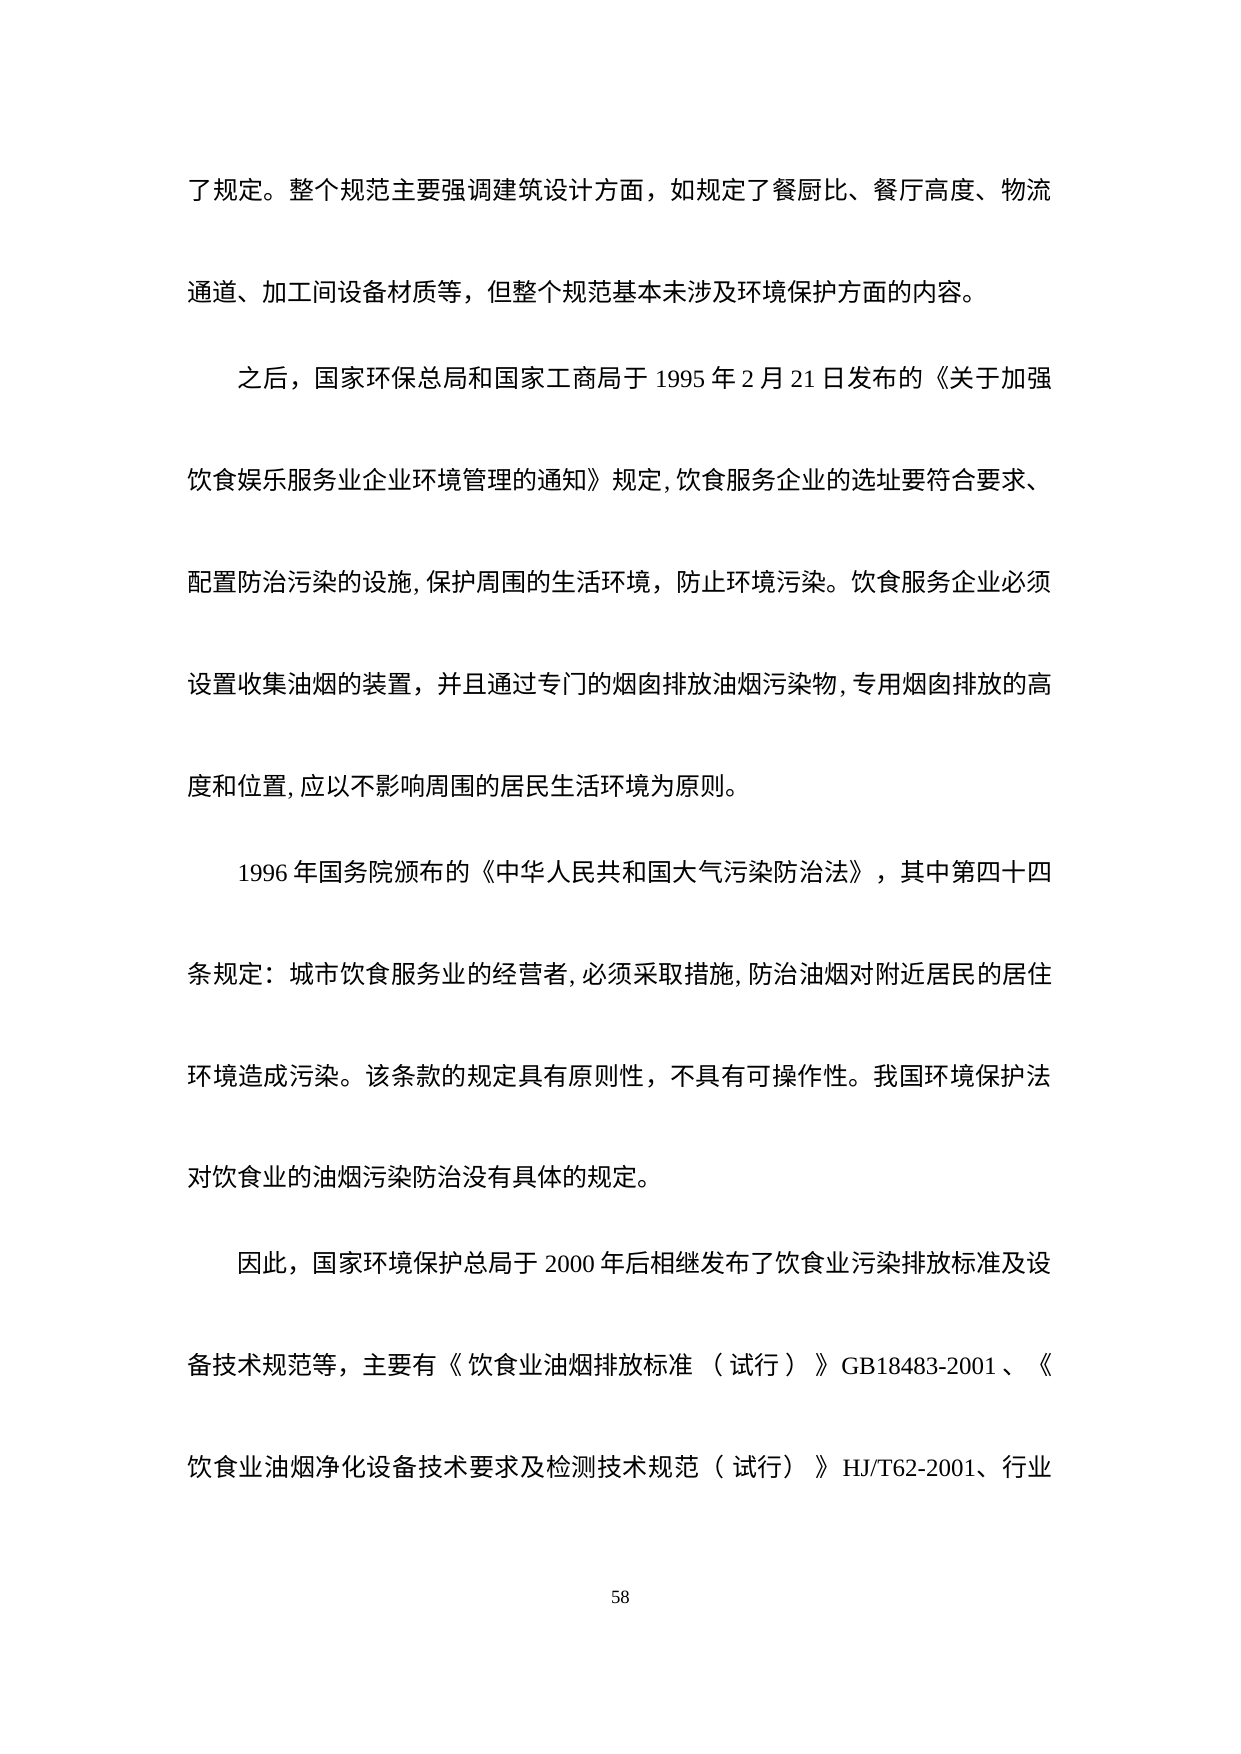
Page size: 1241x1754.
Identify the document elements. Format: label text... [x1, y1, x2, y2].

text 之后，国家环保总局和国家工商局于1995年2月21日发布的《关于加强饮食娱乐服务业企业环境管理的通知》规定, 饮食服务企业的选址要符合要求、配置防治污染的设施, 保护周围的生活环境，防止环境污染。饮食服务企业必须设置收集油烟的装置，并且通过专门的烟囱排放油烟污染物, 专用烟囱排放的高度和位置, 应以不影响周围的居民生活环境为原则。 [187, 343, 1053, 818]
text 1996年国务院颁布的《中华人民共和国大气污染防治法》，其中第四十四条规定：城市饮食服务业的经营者, 必须采取措施, 防治油烟对附近居民的居住环境造成污染。该条款的规定具有原则性，不具有可操作性。我国环境保护法对饮食业的油烟污染防治没有具体的规定。 [187, 836, 1053, 1210]
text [187, 1228, 1053, 1500]
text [187, 155, 1053, 325]
